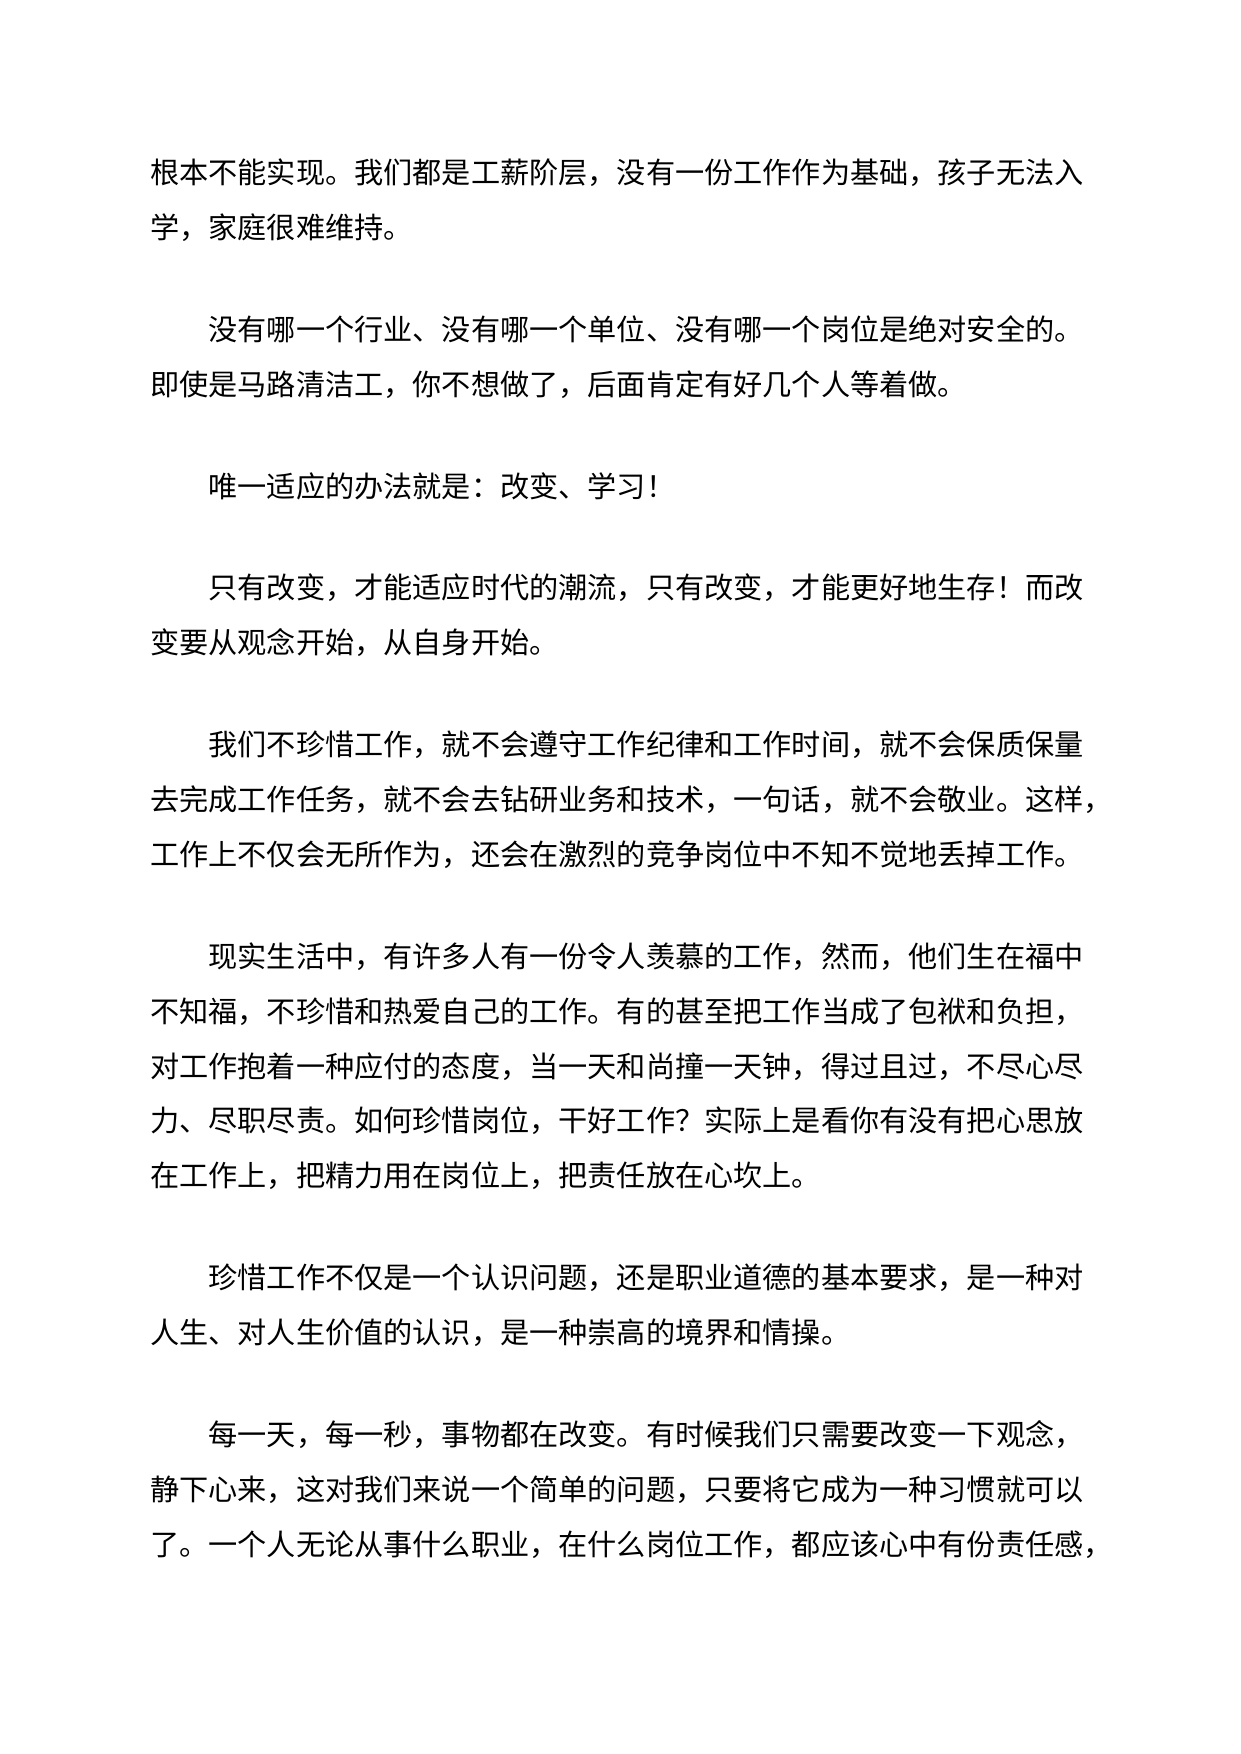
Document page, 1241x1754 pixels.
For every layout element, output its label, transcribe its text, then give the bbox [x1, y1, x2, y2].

text 我们不珍惜工作，就不会遵守工作纪律和工作时间，就不会保质保量去完成工作任务，就不会去钻研业务和技术，一句话，就不会敬业。这样，工作上不仅会无所作为，还会在激烈的竞争岗位中不知不觉地丢掉工作。 [150, 722, 1090, 874]
text 没有哪一个行业、没有哪一个单位、没有哪一个岗位是绝对安全的。即使是马路清洁工，你不想做了，后面肯定有好几个人等着做。 [150, 307, 1090, 404]
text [150, 150, 1090, 247]
text 现实生活中，有许多人有一份令人羡慕的工作，然而，他们生在福中不知福，不珍惜和热爱自己的工作。有的甚至把工作当成了包袱和负担，对工作抱着一种应付的态度，当一天和尚撞一天钟，得过且过，不尽心尽力、尽职尽责。如何珍惜岗位，干好工作？实际上是看你有没有把心思放在工作上，把精力用在岗位上，把责任放在心坎上。 [150, 933, 1090, 1195]
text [150, 1411, 1090, 1563]
text 唯一适应的办法就是：改变、学习！ [150, 463, 1090, 506]
text 只有改变，才能适应时代的潮流，只有改变，才能更好地生存！而改变要从观念开始，从自身开始。 [150, 565, 1090, 662]
text 珍惜工作不仅是一个认识问题，还是职业道德的基本要求，是一种对人生、对人生价值的认识，是一种崇高的境界和情操。 [150, 1255, 1090, 1352]
